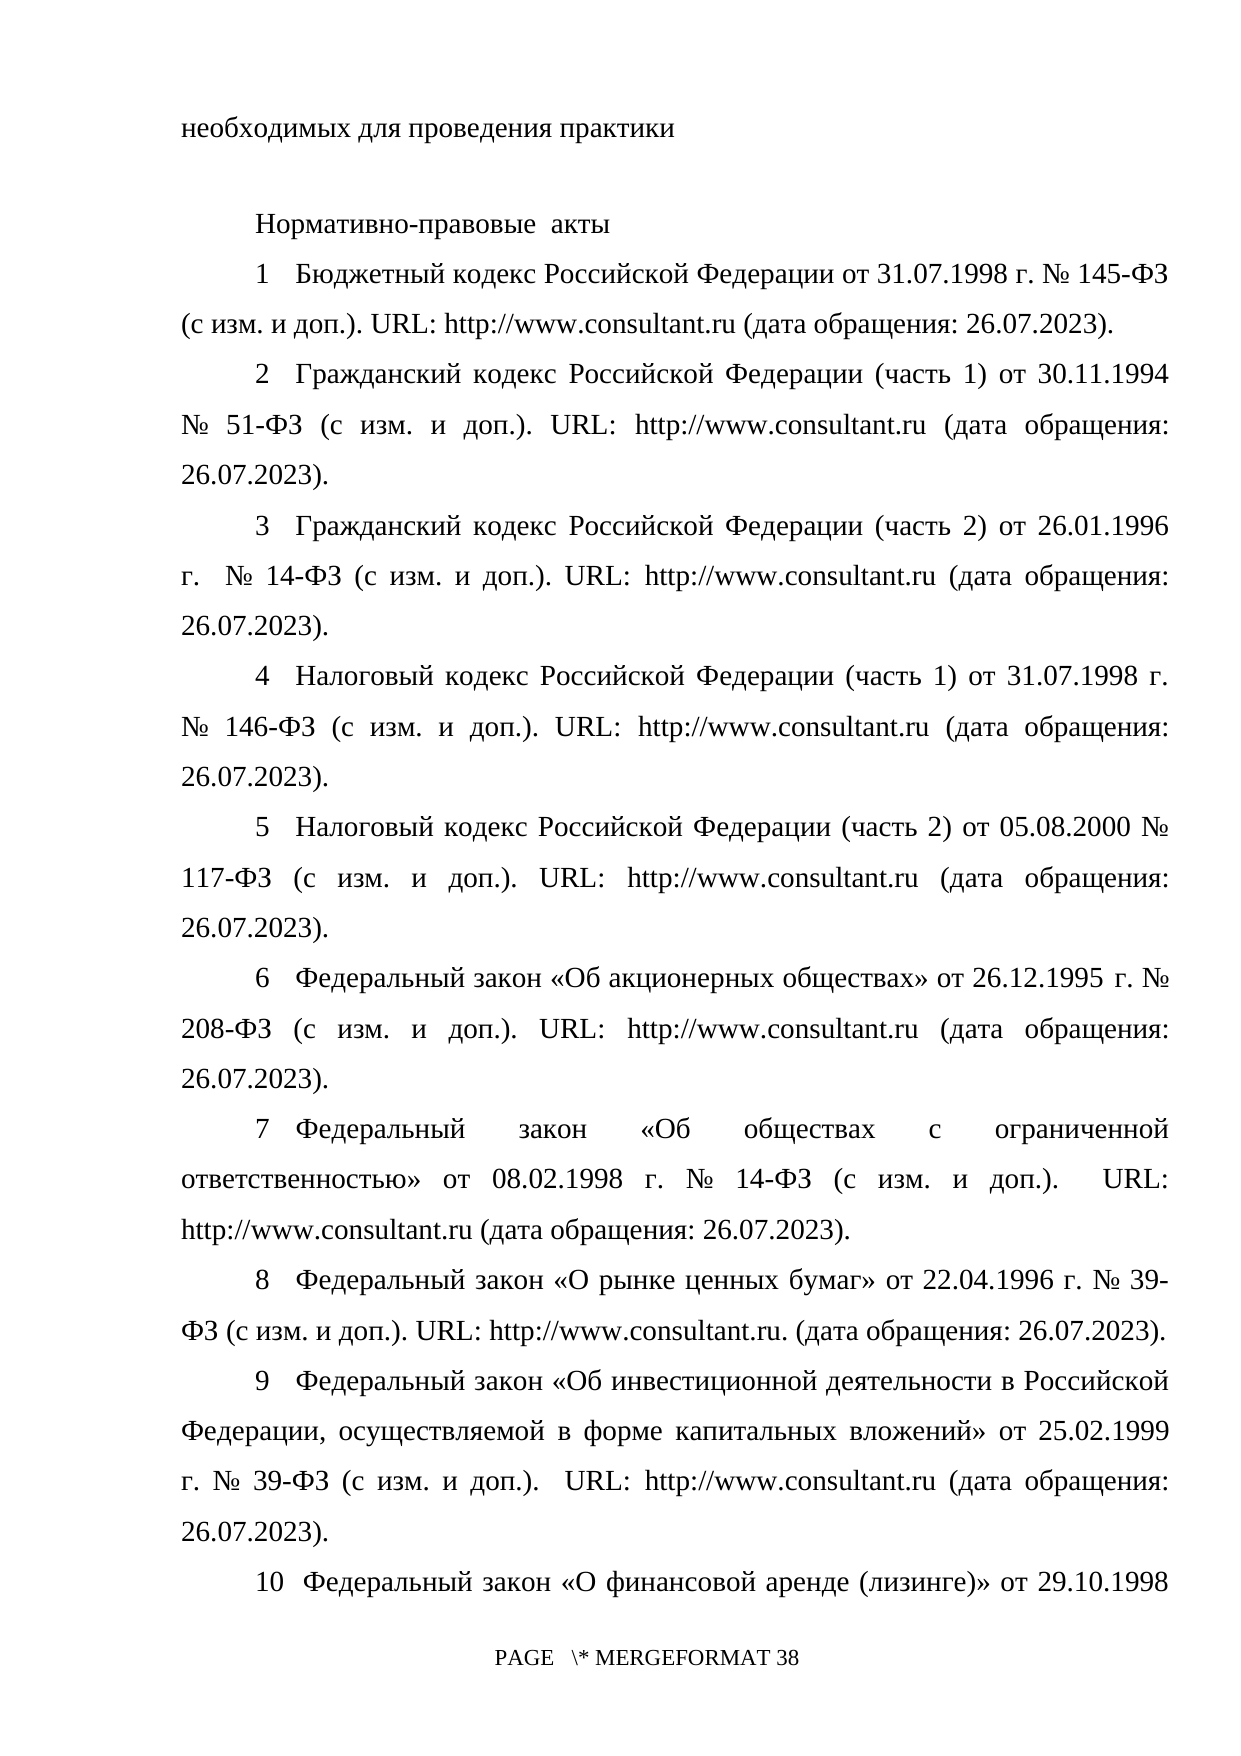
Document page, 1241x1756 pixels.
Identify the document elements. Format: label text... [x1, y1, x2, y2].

list Налоговый кодекс Российской Федерации (часть 1) от 31.07.1998 г. № 146-ФЗ (с изм. и доп.). URL: http://www.consultant.ru (дата обращения: 26.07.2023). [181, 658, 1170, 793]
list Налоговый кодекс Российской Федерации (часть 2) от 05.08.2000 № 117-ФЗ (с изм. и доп.). URL: http://www.consultant.ru (дата обращения: 26.07.2023). [181, 809, 1170, 944]
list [181, 1564, 1170, 1598]
list Гражданский кодекс Российской Федерации (часть 2) от 26.01.1996 г. № 14-ФЗ (с изм. и доп.). URL: http://www.consultant.ru (дата обращения: 26.07.2023). [181, 508, 1170, 642]
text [181, 110, 1184, 144]
list Гражданский кодекс Российской Федерации (часть 1) от 30.11.1994 № 51-ФЗ (с изм. и доп.). URL: http://www.consultant.ru (дата обращения: 26.07.2023). [181, 357, 1170, 491]
list Бюджетный кодекс Российской Федерации от 31.07.1998 г. № 145-ФЗ (с изм. и доп.). URL: http://www.consultant.ru (дата обращения: 26.07.2023). [181, 256, 1170, 340]
list Федеральный закон «Об обществах с ограниченной ответственностью» от 08.02.1998 г. № 14-ФЗ (с изм. и доп.). URL: http://www.consultant.ru (дата обращения: 26.07.2023). [181, 1111, 1170, 1246]
text Нормативно-правовые акты [181, 206, 1184, 239]
list Федеральный закон «Об акционерных обществах» от 26.12.1995 г. № 208-ФЗ (с изм. и доп.). URL: http://www.consultant.ru (дата обращения: 26.07.2023). [181, 960, 1170, 1094]
list Федеральный закон «О рынке ценных бумаг» от 22.04.1996 г. № 39-ФЗ (с изм. и доп.). URL: http://www.consultant.ru. (дата обращения: 26.07.2023). [181, 1262, 1170, 1346]
list Федеральный закон «Об инвестиционной деятельности в Российской Федерации, осуществляемой в форме капитальных вложений» от 25.02.1999 г. № 39-ФЗ (с изм. и доп.). URL: http://www.consultant.ru (дата обращения: 26.07.2023). [181, 1363, 1170, 1547]
